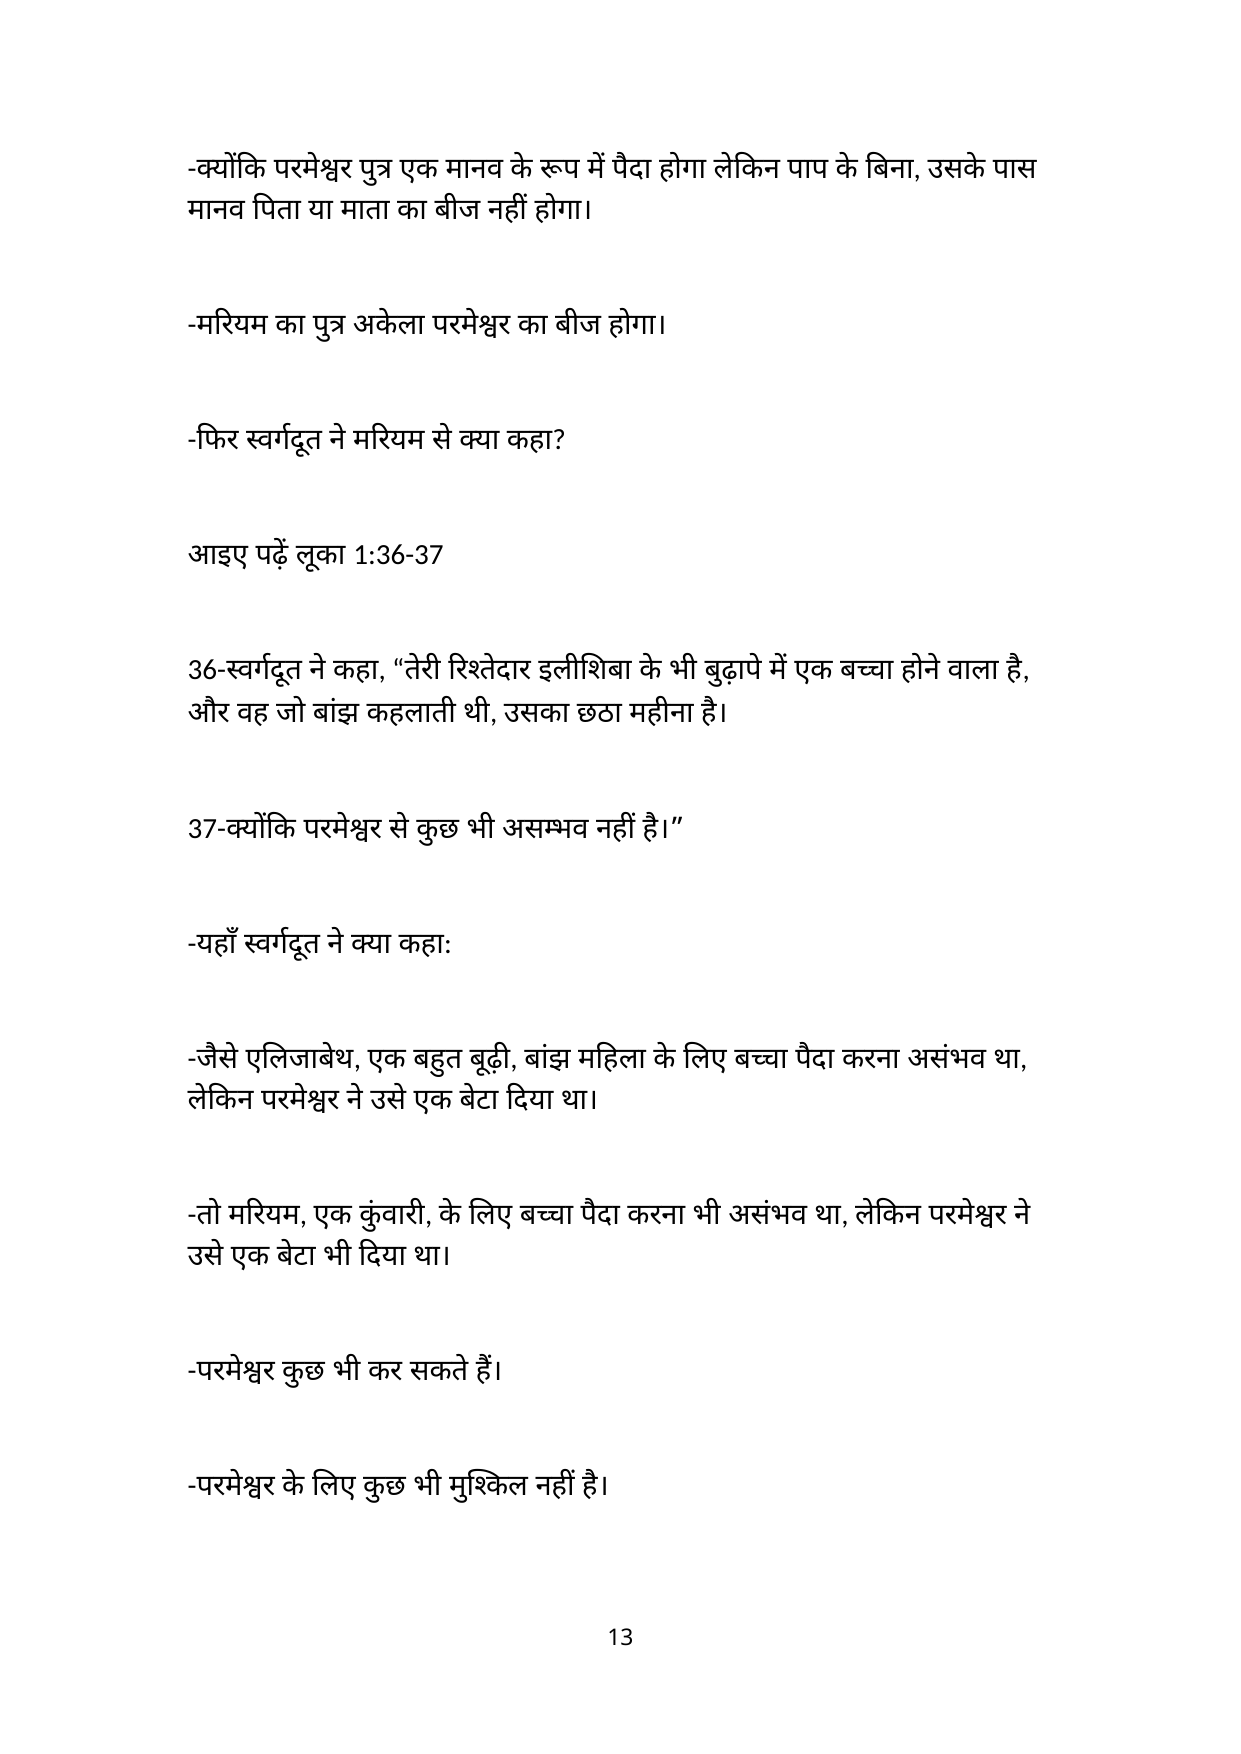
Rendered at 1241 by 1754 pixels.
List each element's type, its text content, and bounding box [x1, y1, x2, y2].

text आइए पढ़ें लूका 1:36-37 [187, 536, 1053, 576]
text -यहाँ स्वर्गदूत ने क्या कहा: [187, 925, 1053, 965]
text 36-स्वर्गदूत ने कहा, “तेरी रिश्‍तेदार इलीशिबा के भी बुढ़ापे में एक बच्चा होने वाला है, और वह जो बांझ कहलाती थी, उसका छठा महीना है। [187, 651, 1053, 735]
text -तो मरियम, एक कुंवारी, के लिए बच्चा पैदा करना भी असंभव था, लेकिन परमेश्वर ने उसे एक बेटा भी दिया था। [187, 1196, 1053, 1277]
text -परमेश्वर के लिए कुछ भी मुश्किल नहीं है। [187, 1467, 1053, 1507]
text -मरियम का पुत्र अकेला परमेश्वर का बीज होगा। [187, 306, 1053, 346]
text -क्योंकि परमेश्वर पुत्र एक मानव के रूप में पैदा होगा लेकिन पाप के बिना, उसके पास मानव पिता या माता का बीज नहीं होगा। [187, 150, 1053, 231]
text 37-क्योंकि परमेश्वर से कुछ भी असम्भव नहीं है।” [187, 810, 1053, 850]
text -फिर स्वर्गदूत ने मरियम से क्या कहा? [187, 421, 1053, 461]
text -जैसे एलिजाबेथ, एक बहुत बूढ़ी, बांझ महिला के लिए बच्चा पैदा करना असंभव था, लेकिन परमेश्वर ने उसे एक बेटा दिया था। [187, 1040, 1053, 1121]
text -परमेश्वर कुछ भी कर सकते हैं। [187, 1352, 1053, 1392]
